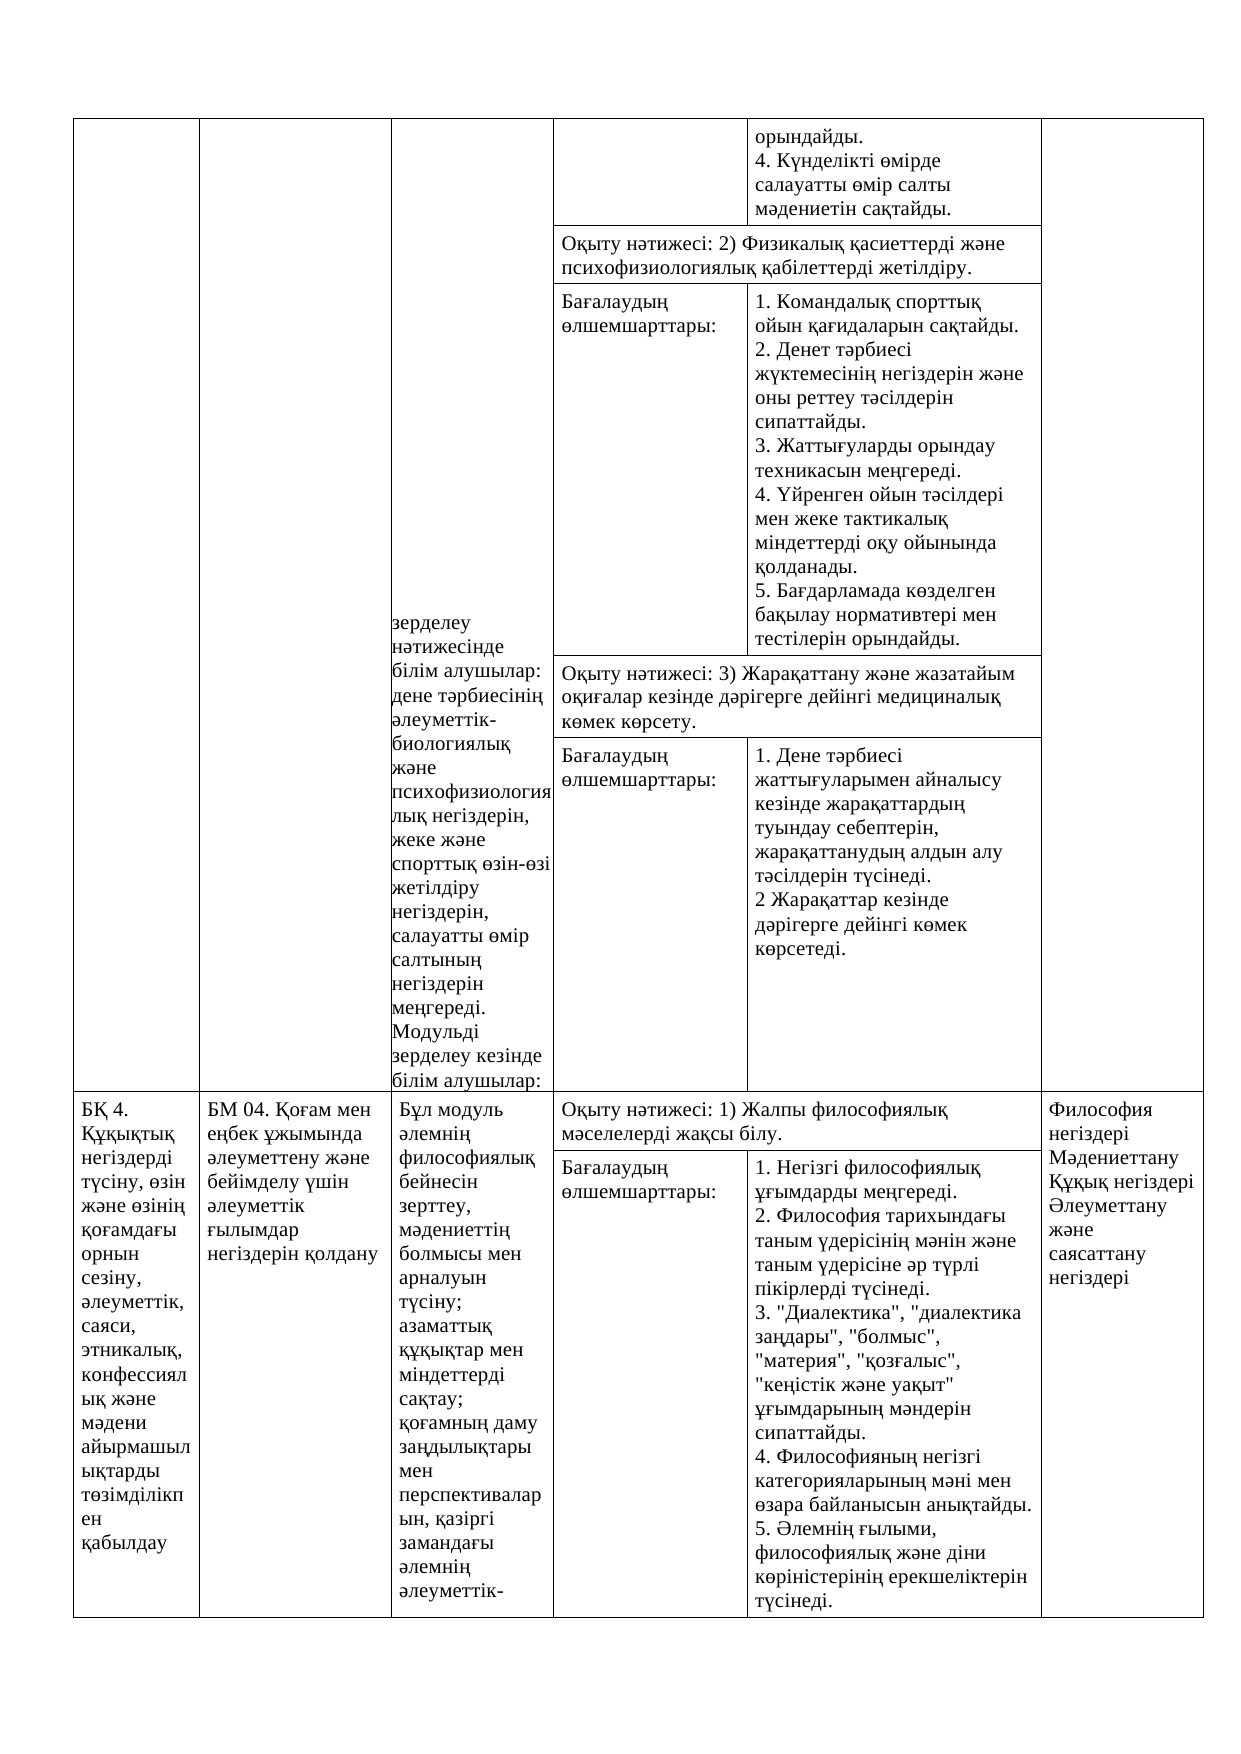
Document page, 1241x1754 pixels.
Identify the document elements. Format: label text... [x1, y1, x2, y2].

table_cell БМ 04. Қоғам мен еңбек ұжымында әлеуметтену және бейімделу үшін әлеуметтік ғылымдар негіздерін қолдану [200, 1092, 391, 1617]
table_cell 1. Командалық спорттық ойын қағидаларын сақтайды. 2. Денет тәрбиесі жүктемесінің негіздерін және оны реттеу тәсілдерін сипаттайды. 3. Жаттығуларды орындау техникасын меңгереді. 4. Үйренген ойын тәсілдері мен жеке тактикалық міндеттерді оқу ойынында қолданады. 5. Бағдарламада көзделген бақылау нормативтері мен тестілерін орындайды. [748, 284, 1041, 655]
table_cell Бағалаудың өлшемшарттары: [554, 1151, 747, 1617]
table_cell БҚ 4. Құқықтық негіздерді түсіну, өзін және өзінің қоғамдағы орнын сезіну, әлеуметтік, саяси, этникалық, конфессиялық және мәдени айырмашылықтарды төзімділікпен қабылдау [74, 1092, 199, 1617]
table_cell Бағалаудың өлшемшарттары: [554, 284, 747, 655]
table_cell Философия негіздері Мәдениеттану Құқық негіздері Әлеуметтану және саясаттану негіздері [1042, 1092, 1203, 1617]
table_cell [554, 119, 747, 225]
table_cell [748, 119, 1041, 225]
table_cell Бағалаудың өлшемшарттары: [554, 738, 747, 1091]
table_cell Оқыту нәтижесі: 1) Жалпы философиялық мәселелерді жақсы білу. [554, 1092, 1041, 1149]
table_cell 1. Негізгі философиялық ұғымдарды меңгереді. 2. Философия тарихындағы таным үдерісінің мәнін және таным үдерісіне әр түрлі пікірлерді түсінеді. 3. "Диалектика", "диалектика заңдары", "болмыс", "материя", "қозғалыс", "кеңістік және уақыт" ұғымдарының мәндерін сипаттайды. 4. Философияның негізгі категорияларының мәні мен өзара байланысын анықтайды. 5. Әлемнің ғылыми, философиялық және діни көріністерінің ерекшеліктерін түсінеді. [748, 1151, 1041, 1617]
table_cell Оқыту нәтижесі: 3) Жарақаттану және жазатайым оқиғалар кезінде дәрігерге дейінгі медициналық көмек көрсету. [554, 656, 1041, 737]
table_cell 1. Дене тәрбиесі жаттығуларымен айналысу кезінде жарақаттардың туындау себептерін, жарақаттанудың алдын алу тәсілдерін түсінеді. 2 Жарақаттар кезінде дәрігерге дейінгі көмек көрсетеді. [748, 738, 1041, 1091]
table_cell Бұл модуль әлемнің философиялық бейнесін зерттеу, мәдениеттің болмысы мен арналуын түсіну; азаматтық құқықтар мен міндеттерді сақтау; қоғамның даму заңдылықтары мен перспективаларын, қазіргі замандағы әлемнің әлеуметтік-саяси үдерістердің даму үрдістерін түсіну негізінде ойлау мәдениетін қалыптастыруға қажетті білімдерді, икемдер мен дағдыларды сипаттайды. Модульді зерделеу нәтижесінде білім алушылар: негізгі философиялық ұғымдарды және заңдылықтарды; мәдениеттерді, діндерді және өркениетті; мемлекеттік құқықтық қарым-қатынастар мен құбылыстардың жүйесін; азаматтар мен қоғамдағы саясаттың басқа да субъектілерінің өзара қарым-қатынастары жүйесінің жұмысын меңгереді. Модульді зерделеу кезінде білім алушылар: негізгі философиялық ұғымдарға сүйенуді; философияның негізгі мәселесі мен диалектика заңдарын түсінуді; әлемдік өрнениеттегі Қазақстан Республикасы халықтары мәдениетінің рөлі мен орнын талдауды; жалпы адамгершілік-адами құндылықтар мен гуманистік дүниетаным негізінде толеранттылық таныта білуді; адам баласын жек көрушілік, экстремистік, радикалдық және террористік идеологияларды мойындамауды; құқық нормаларын сақтауды; әлеуметтік өзара қарым-қатынастар барысында қалыптасатын әлеуметтік және саяси қатынастар жүйесінде бейімделуді үйренеді. [392, 1092, 553, 1617]
table_cell Оқыту нәтижесі: 2) Физикалық қасиеттерді және психофизиологиялық қабілеттерді жетілдіру. [554, 226, 1041, 283]
